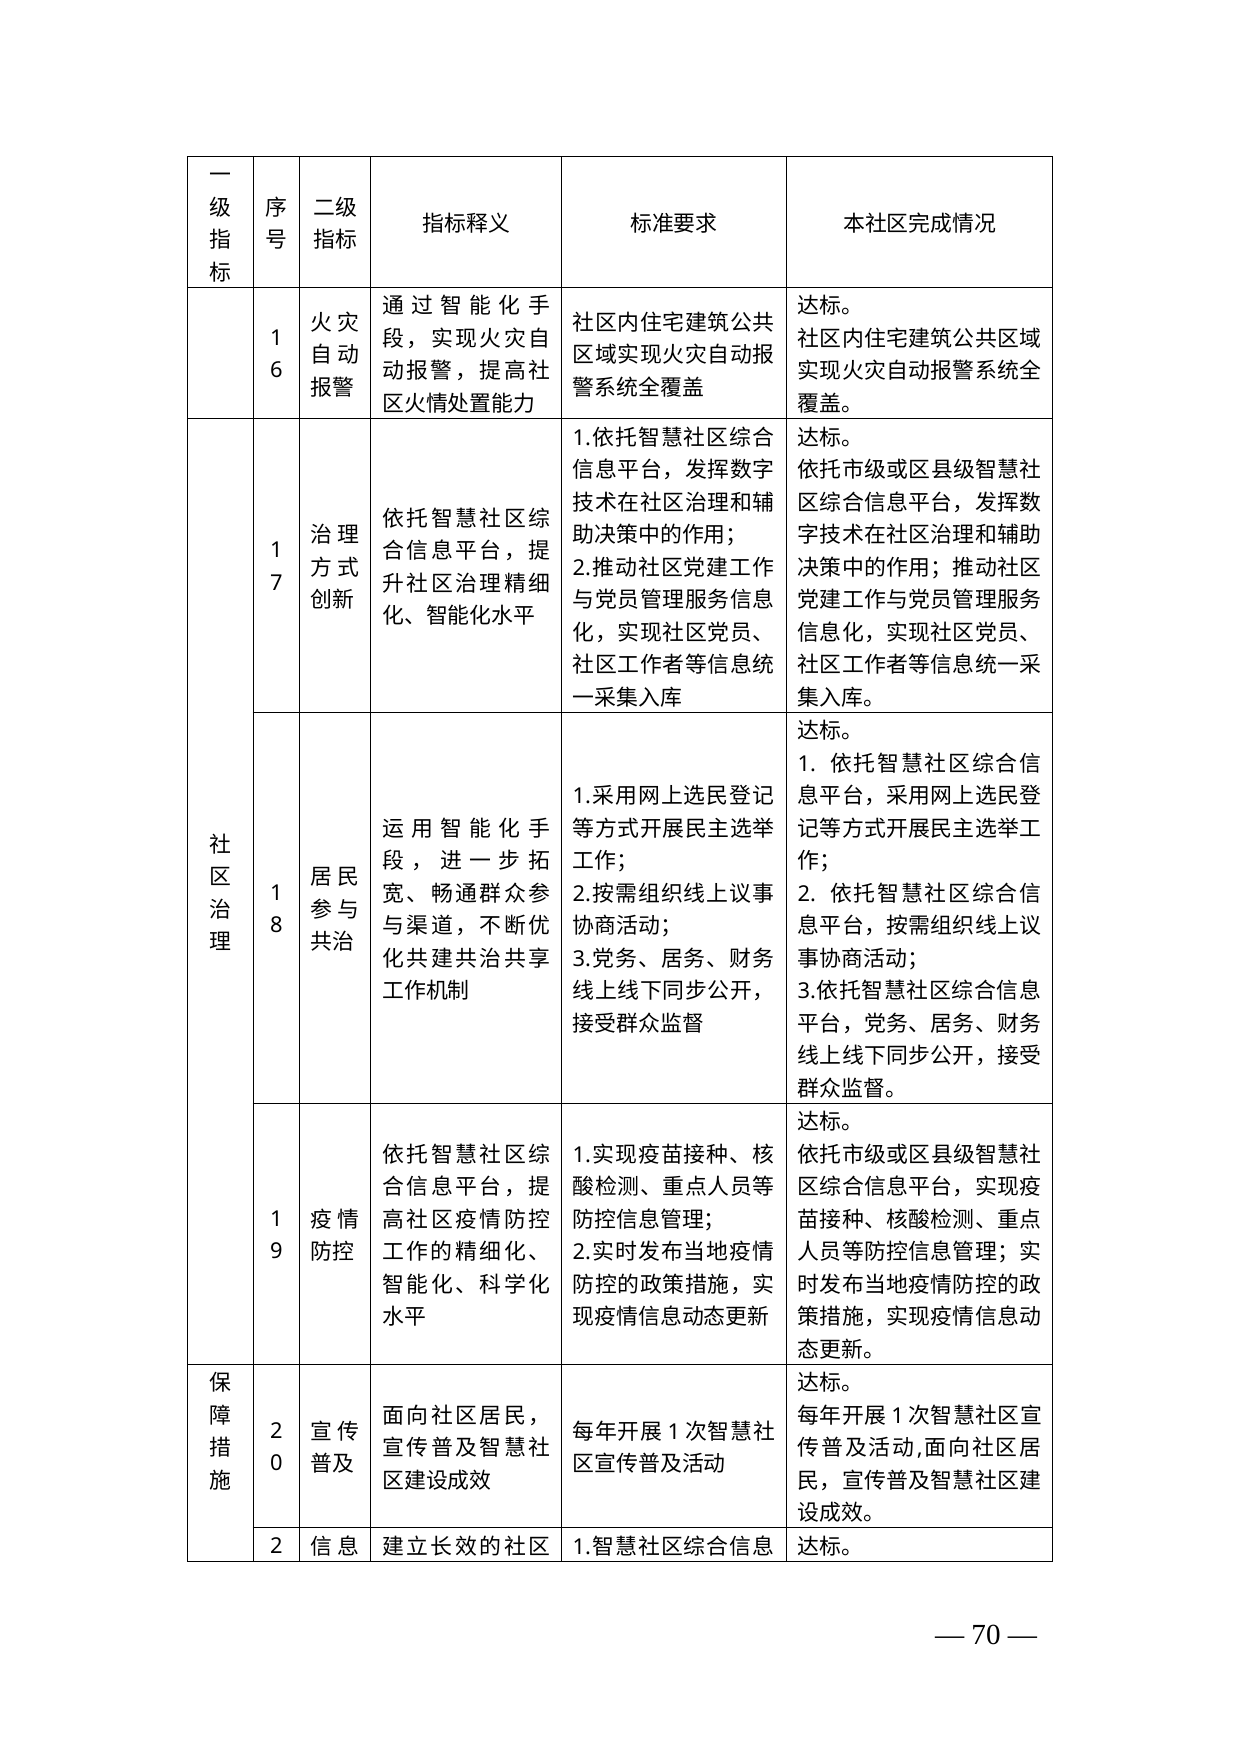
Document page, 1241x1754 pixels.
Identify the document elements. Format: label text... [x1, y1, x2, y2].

table_cell 达标。 社区内住宅建筑公共区域实现火灾自动报警系统全覆盖。 [787, 288, 1052, 418]
table_header 标准要求 [562, 157, 786, 287]
table_cell 1.依托智慧社区综合信息平台，发挥数字技术在社区治理和辅助决策中的作用； 2.推动社区党建工作与党员管理服务信息化，实现社区党员、社区工作者等信息统一采集入库 [562, 419, 786, 712]
table_cell 居民参与共治 [300, 713, 370, 1103]
table_cell 达标。 依托智慧社区综合信息平台，采用网上选民登记等方式开展民主选举工作； 依托智慧社区综合信息平台，按需组织线上议事协商活动； 3.依托智慧社区综合信息平台，党务、居务、财务线上线下同步公开，接受群众监督。 [787, 713, 1052, 1103]
table_header 二级指标 [300, 157, 370, 287]
table_cell 20 [254, 1365, 299, 1527]
table_cell 达标。 依托市级或区县级智慧社区综合信息平台，发挥数字技术在社区治理和辅助决策中的作用；推动社区党建工作与党员管理服务信息化，实现社区党员、社区工作者等信息统一采集入库。 [787, 419, 1052, 712]
table_cell 18 [254, 713, 299, 1103]
table_cell 疫情防控 [300, 1104, 370, 1364]
table_cell 社区治理 [188, 419, 253, 1364]
table_header 本社区完成情况 [787, 157, 1052, 287]
table_cell 面向社区居民，宣传普及智慧社区建设成效 [371, 1365, 561, 1527]
table_cell 达标。 每年开展1次智慧社区宣传普及活动,面向社区居民，宣传普及智慧社区建设成效。 [787, 1365, 1052, 1527]
table_cell 信息安全 [300, 1528, 370, 1561]
table_cell 火灾自动报警 [300, 288, 370, 418]
table_cell 1.采用网上选民登记等方式开展民主选举工作； 2.按需组织线上议事协商活动； 3.党务、居务、财务线上线下同步公开，接受群众监督 [562, 713, 786, 1103]
table_cell 17 [254, 419, 299, 712]
table_header 指标释义 [371, 157, 561, 287]
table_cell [787, 1528, 1052, 1561]
table_cell 运用智能化手段，进一步拓宽、畅通群众参与渠道，不断优化共建共治共享工作机制 [371, 713, 561, 1103]
table_cell 21 [254, 1528, 299, 1561]
table_cell 19 [254, 1104, 299, 1364]
table_cell 通过智能化手段，实现火灾自动报警，提高社区火情处置能力 [371, 288, 561, 418]
table_cell 社区内住宅建筑公共区域实现火灾自动报警系统全覆盖 [562, 288, 786, 418]
table_header 序号 [254, 157, 299, 287]
table_cell 16 [254, 288, 299, 418]
table_cell 治理方式创新 [300, 419, 370, 712]
table_cell 保障措施 [188, 1365, 253, 1561]
table_cell 依托智慧社区综合信息平台，提升社区治理精细化、智能化水平 [371, 419, 561, 712]
table_cell 宣传普及 [300, 1365, 370, 1527]
table_cell 建立长效的社区信息安全保护机制，确保社区安全稳定 [371, 1528, 561, 1561]
table_cell 达标。 依托市级或区县级智慧社区综合信息平台，实现疫苗接种、核酸检测、重点人员等防控信息管理；实时发布当地疫情防控的政策措施，实现疫情信息动态更新。 [787, 1104, 1052, 1364]
table_cell 每年开展1次智慧社区宣传普及活动 [562, 1365, 786, 1527]
table_header 一级指标 [188, 157, 253, 287]
table_cell 依托智慧社区综合信息平台，提高社区疫情防控工作的精细化、智能化、科学化水平 [371, 1104, 561, 1364]
table_cell 1.实现疫苗接种、核酸检测、重点人员等防控信息管理； 2.实时发布当地疫情防控的政策措施，实现疫情信息动态更新 [562, 1104, 786, 1364]
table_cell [562, 1528, 786, 1561]
